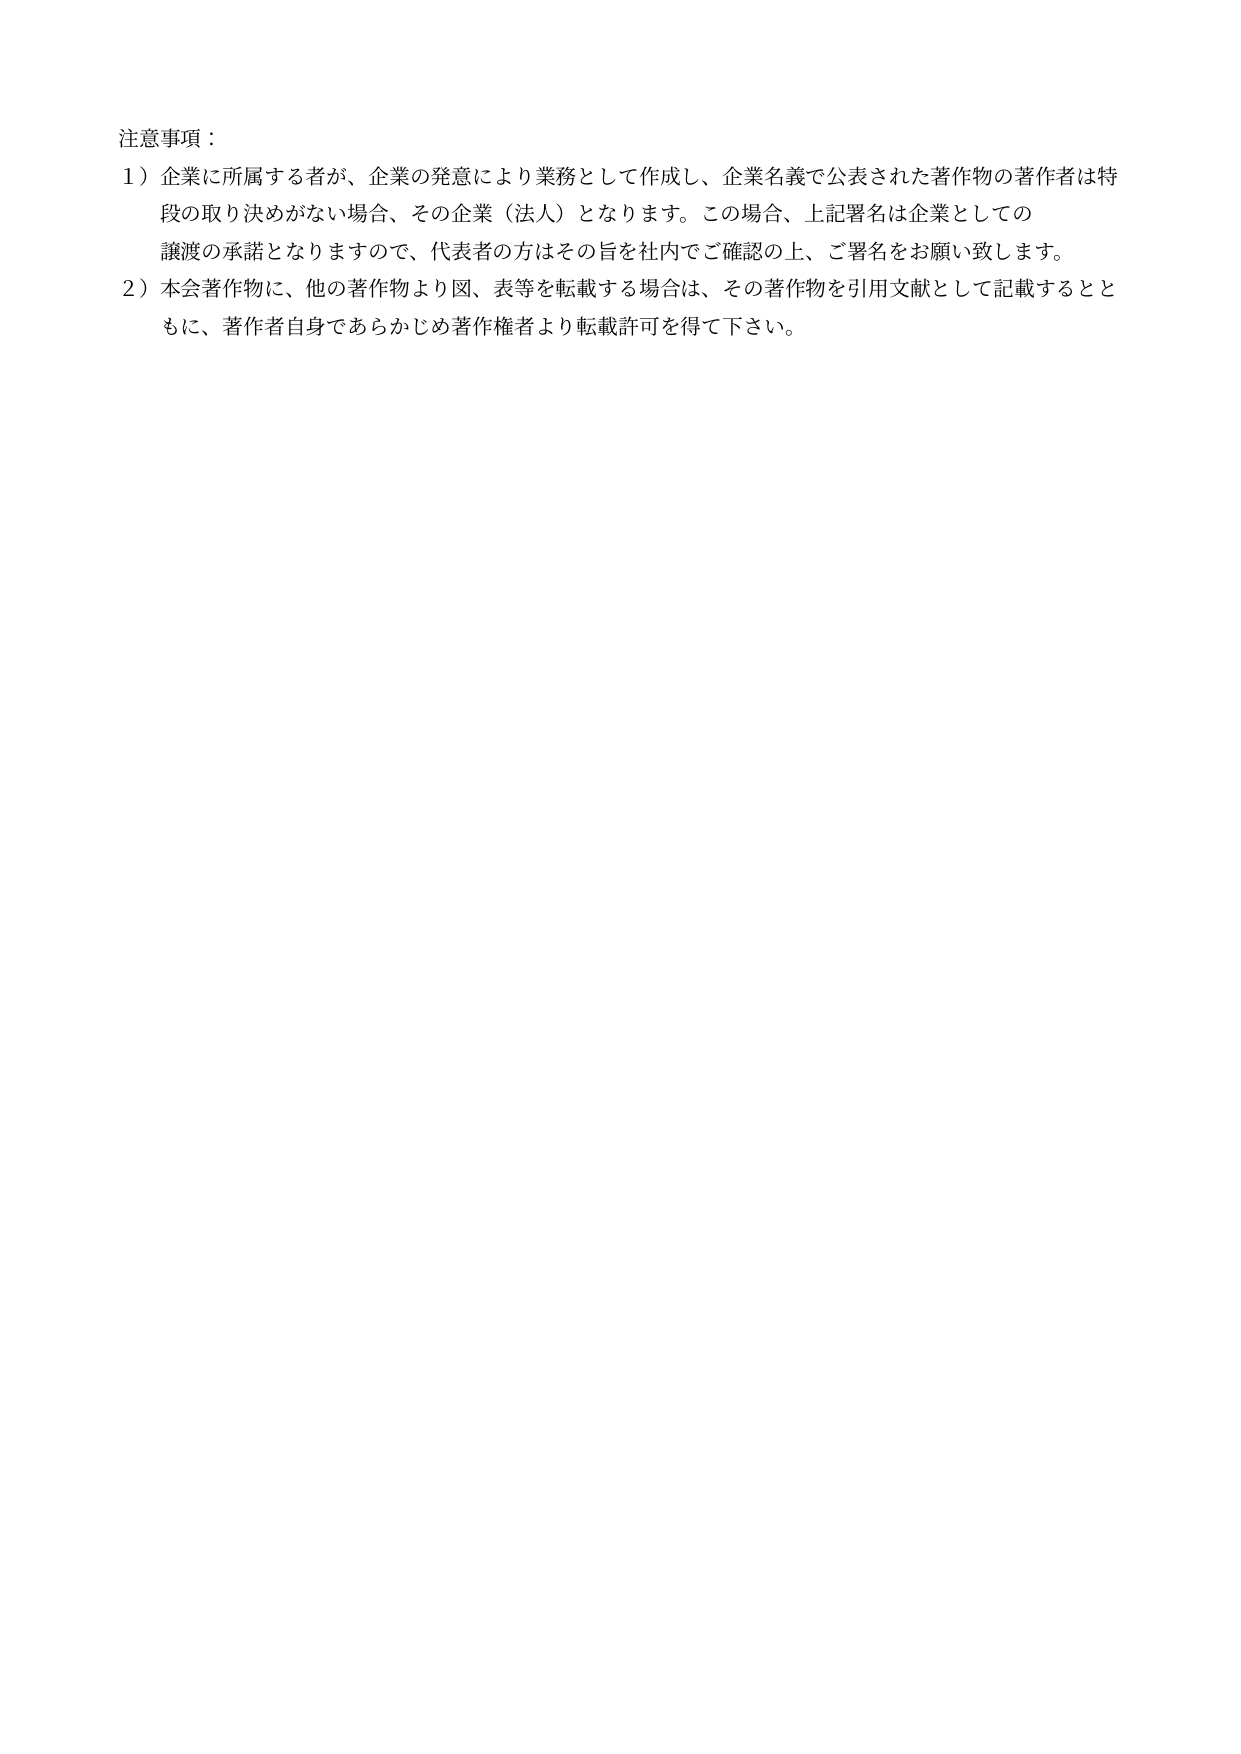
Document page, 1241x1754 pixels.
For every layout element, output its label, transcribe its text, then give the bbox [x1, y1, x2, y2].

text １）企業に所属する者が、企業の発意により業務として作成し、企業名義で公表された著作物の著作者は特段の取り決めがない場合、その企業（法人）となります。この場合、上記署名は企業としての [118, 156, 1122, 231]
text 譲渡の承諾となりますので、代表者の方はその旨を社内でご確認の上、ご署名をお願い致します。 [118, 231, 1122, 269]
text 注意事項： [118, 119, 1122, 156]
text ２）本会著作物に、他の著作物より図、表等を転載する場合は、その著作物を引用文献として記載するとともに、著作者自身であらかじめ著作権者より転載許可を得て下さい。 [118, 269, 1122, 344]
